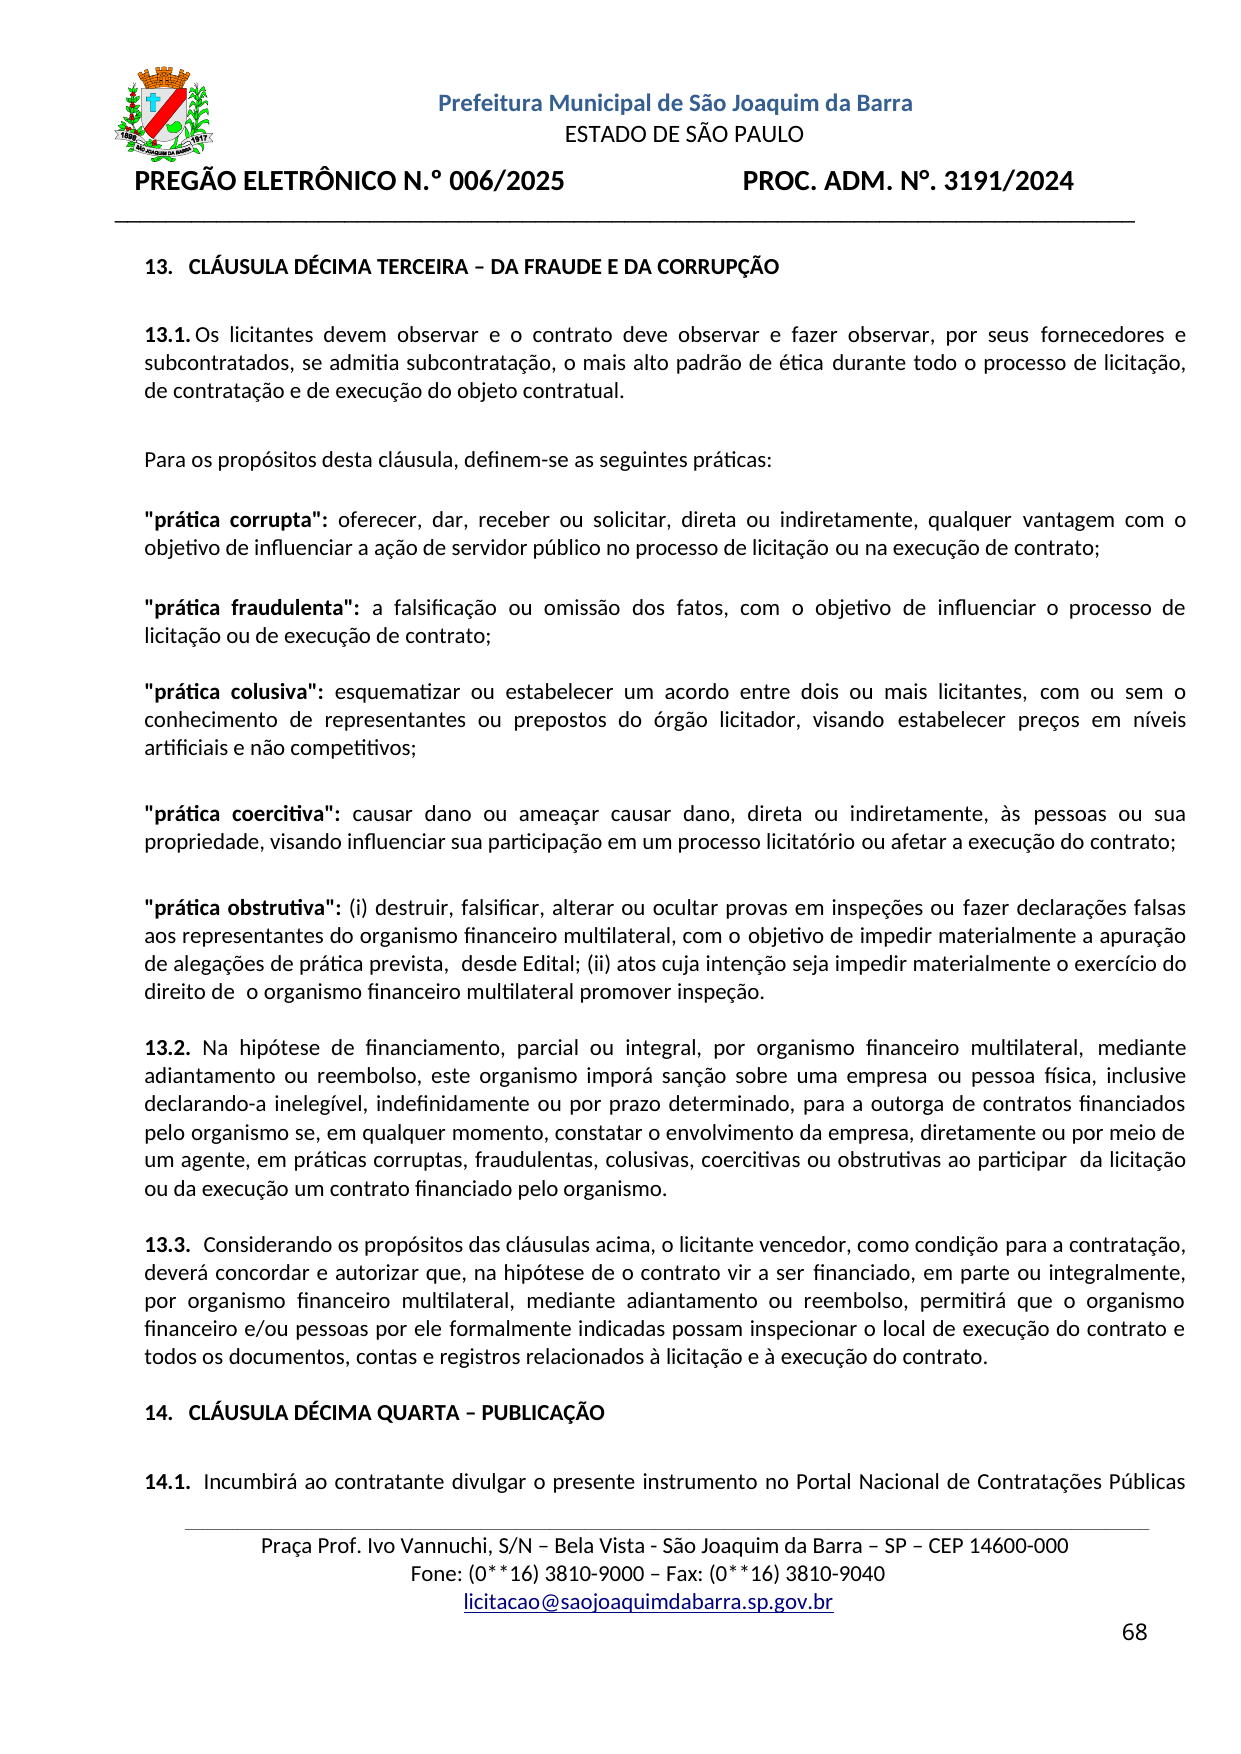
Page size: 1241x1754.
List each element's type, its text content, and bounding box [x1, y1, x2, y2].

list Os licitantes devem observar e o contrato deve observar e fazer observar, por seus fornecedores e subcontratados, se admitia subcontratação, o mais alto padrão de ética durante todo o processo de licitação, de contratação e de execução do objeto contratual. [144, 321, 1186, 404]
list 13.2. Na hipótese de financiamento, parcial ou integral, por organismo financeiro multilateral, mediante adiantamento ou reembolso, este organismo imporá sanção sobre uma empresa ou pessoa física, inclusive declarando-a inelegível, indefinidamente ou por prazo determinado, para a outorga de contratos financiados pelo organismo se, em qualquer momento, constatar o envolvimento da empresa, diretamente ou por meio de um agente, em práticas corruptas, fraudulentas, colusivas, coercitivas ou obstrutivas ao participar da licitação ou da execução um contrato financiado pelo organismo. [144, 1033, 1186, 1202]
list "prática coercitiva": causar dano ou ameaçar causar dano, direta ou indiretamente, às pessoas ou sua propriedade, visando influenciar sua participação em um processo licitatório ou afetar a execução do contrato; [144, 799, 1186, 855]
text Para os propósitos desta cláusula, definem-se as seguintes práticas: [144, 445, 1148, 473]
list "prática fraudulenta": a falsificação ou omissão dos fatos, com o objetivo de influenciar o processo de licitação ou de execução de contrato; [144, 593, 1186, 649]
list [144, 1467, 1186, 1495]
list "prática obstrutiva": (i) destruir, falsificar, alterar ou ocultar provas em inspeções ou fazer declarações falsas aos representantes do organismo financeiro multilateral, com o objetivo de impedir materialmente a apuração de alegações de prática prevista, desde Edital; (ii) atos cuja intenção seja impedir materialmente o exercício do direito de o organismo financeiro multilateral promover inspeção. [144, 893, 1186, 1005]
list "prática corrupta": oferecer, dar, receber ou solicitar, direta ou indiretamente, qualquer vantagem com o objetivo de influenciar a ação de servidor público no processo de licitação ou na execução de contrato; [144, 505, 1186, 561]
subtitle CLÁUSULA DÉCIMA TERCEIRA – DA FRAUDE E DA CORRUPÇÃO [144, 252, 1148, 280]
subtitle CLÁUSULA DÉCIMA QUARTA – PUBLICAÇÃO [144, 1398, 1148, 1426]
list "prática colusiva": esquematizar ou estabelecer um acordo entre dois ou mais licitantes, com ou sem o conhecimento de representantes ou prepostos do órgão licitador, visando estabelecer preços em níveis artificiais e não competitivos; [144, 677, 1186, 762]
list Considerando os propósitos das cláusulas acima, o licitante vencedor, como condição para a contratação, deverá concordar e autorizar que, na hipótese de o contrato vir a ser financiado, em parte ou integralmente, por organismo financeiro multilateral, mediante adiantamento ou reembolso, permitirá que o organismo financeiro e/ou pessoas por ele formalmente indicadas possam inspecionar o local de execução do contrato e todos os documentos, contas e registros relacionados à licitação e à execução do contrato. [144, 1230, 1186, 1370]
